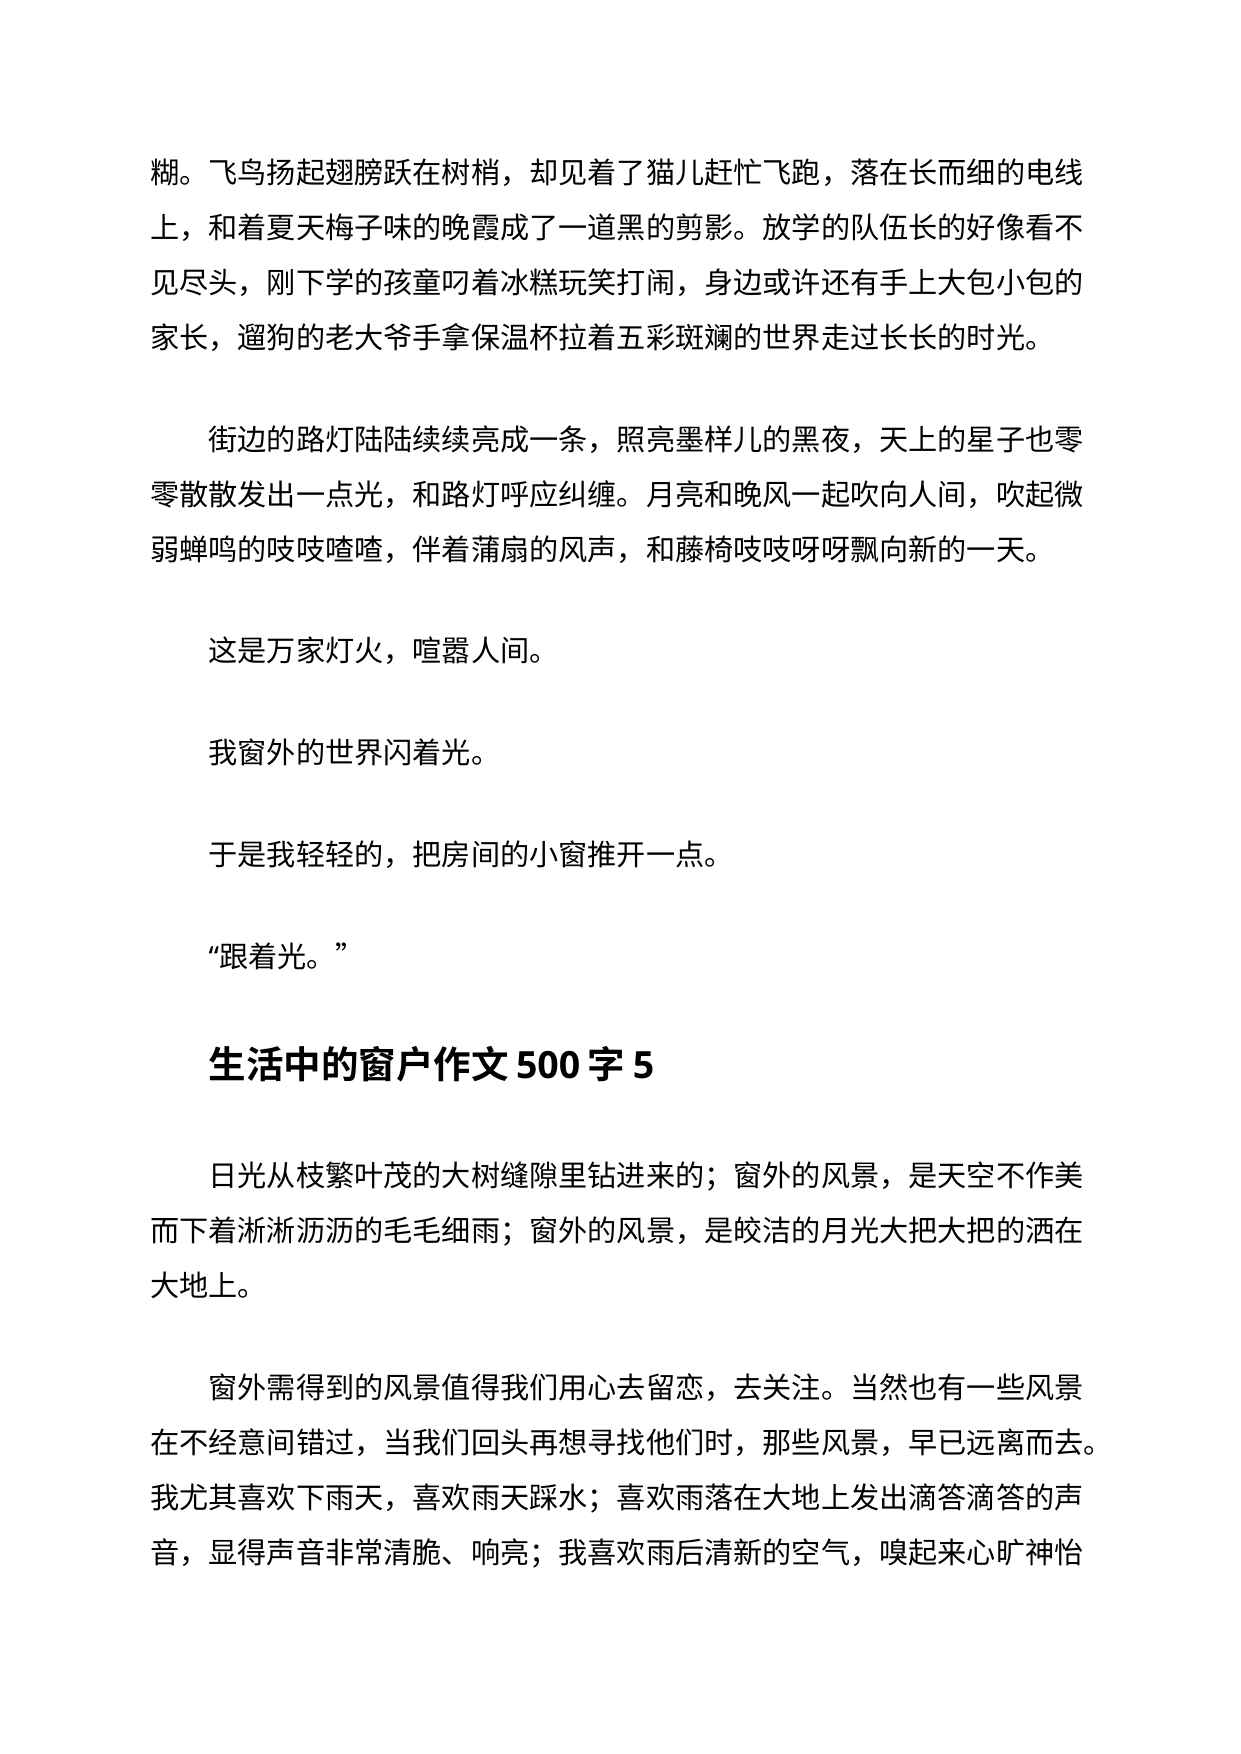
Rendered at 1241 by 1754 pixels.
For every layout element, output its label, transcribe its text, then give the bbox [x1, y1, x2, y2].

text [150, 1364, 1090, 1571]
text 生活中的窗户作文500字5 [150, 1035, 1090, 1090]
text 于是我轻轻的，把房间的小窗推开一点。 [150, 832, 1090, 874]
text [150, 150, 1090, 357]
text 我窗外的世界闪着光。 [150, 730, 1090, 772]
text “跟着光。” [150, 933, 1090, 976]
text 街边的路灯陆陆续续亮成一条，照亮墨样儿的黑夜，天上的星子也零零散散发出一点光，和路灯呼应纠缠。月亮和晚风一起吹向人间，吹起微弱蝉鸣的吱吱喳喳，伴着蒲扇的风声，和藤椅吱吱呀呀飘向新的一天。 [150, 416, 1090, 568]
text 这是万家灯火，喧嚣人间。 [150, 628, 1090, 670]
text 日光从枝繁叶茂的大树缝隙里钻进来的；窗外的风景，是天空不作美而下着淅淅沥沥的毛毛细雨；窗外的风景，是皎洁的月光大把大把的洒在大地上。 [150, 1153, 1090, 1305]
